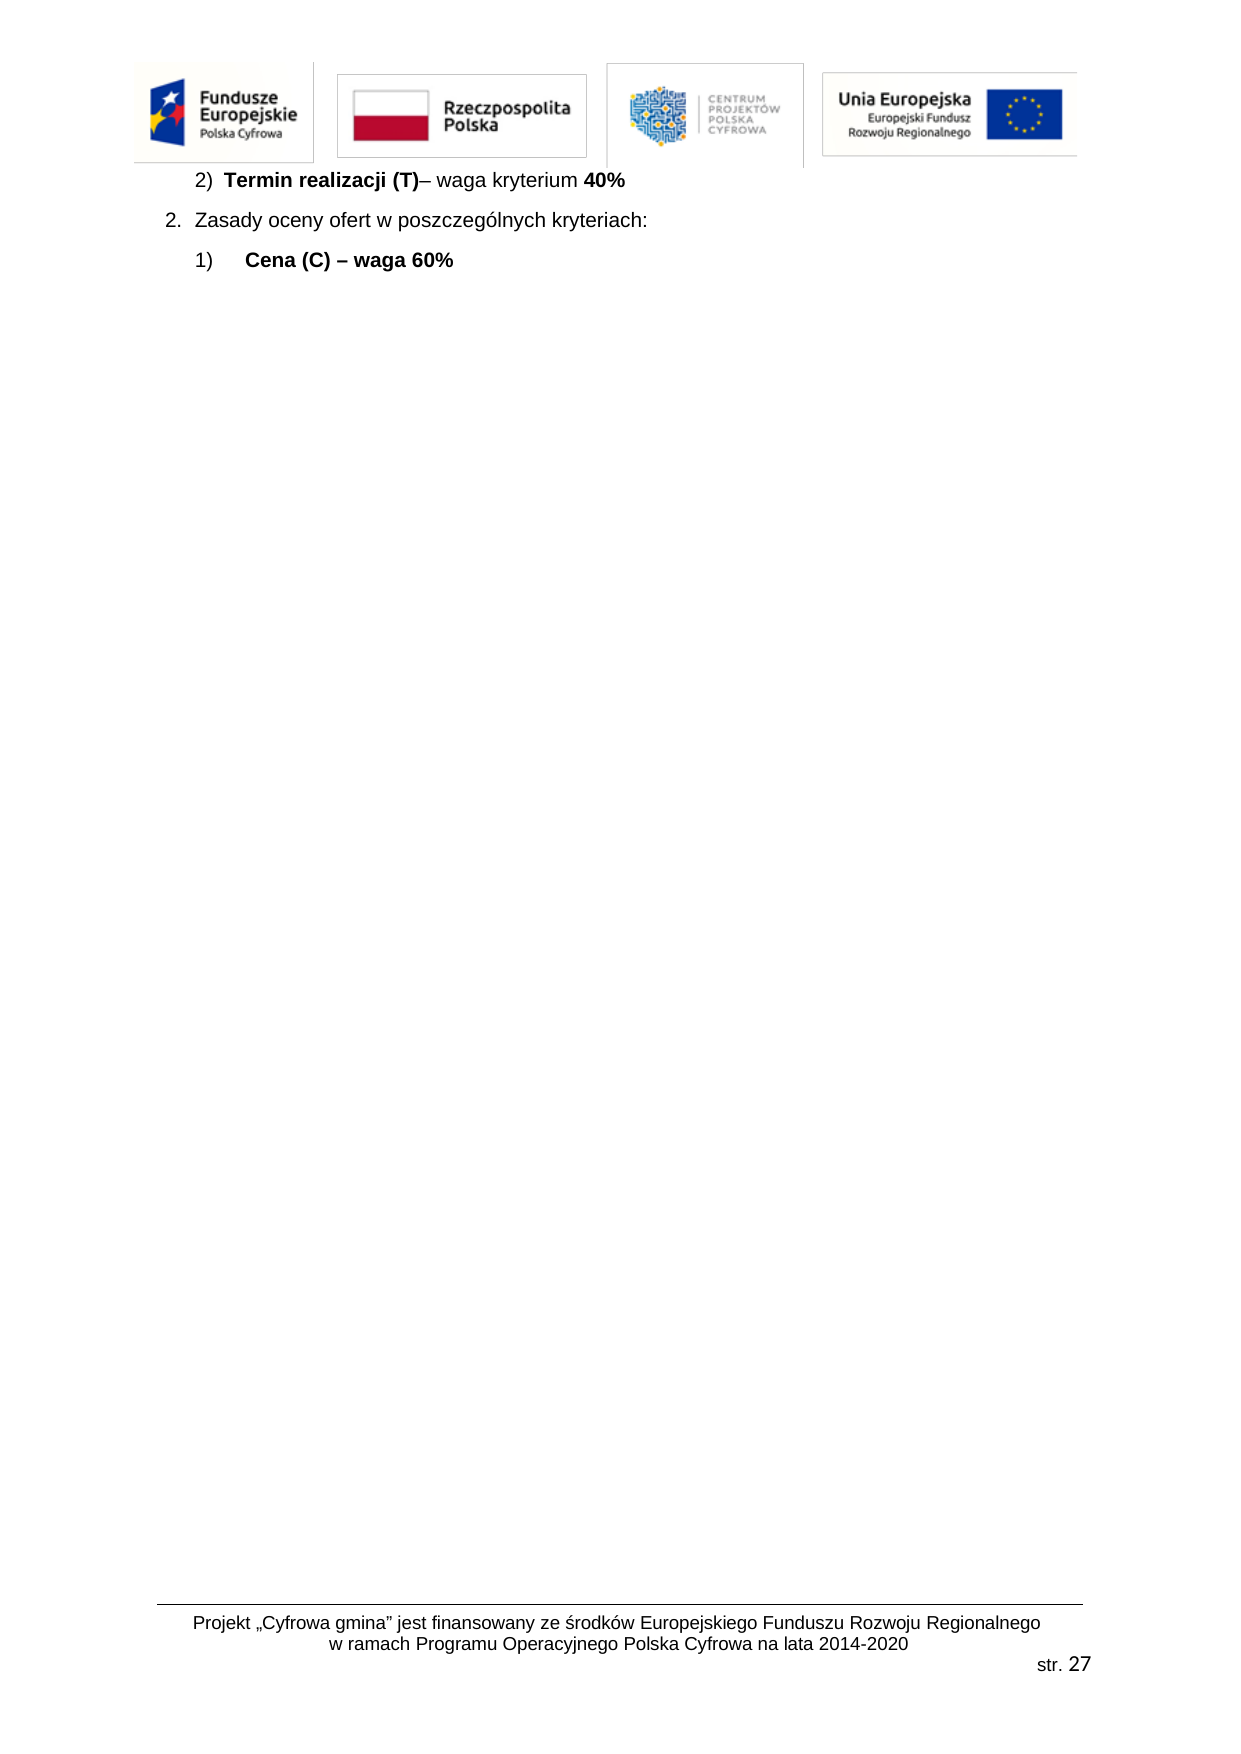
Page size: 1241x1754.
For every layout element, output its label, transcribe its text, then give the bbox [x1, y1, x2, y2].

list Termin realizacji (T)– waga kryterium 40% [194, 168, 1107, 192]
subtitle Cena (C) – waga 60% [194, 248, 1107, 272]
list Zasady oceny ofert w poszczególnych kryteriach: [165, 208, 1107, 232]
